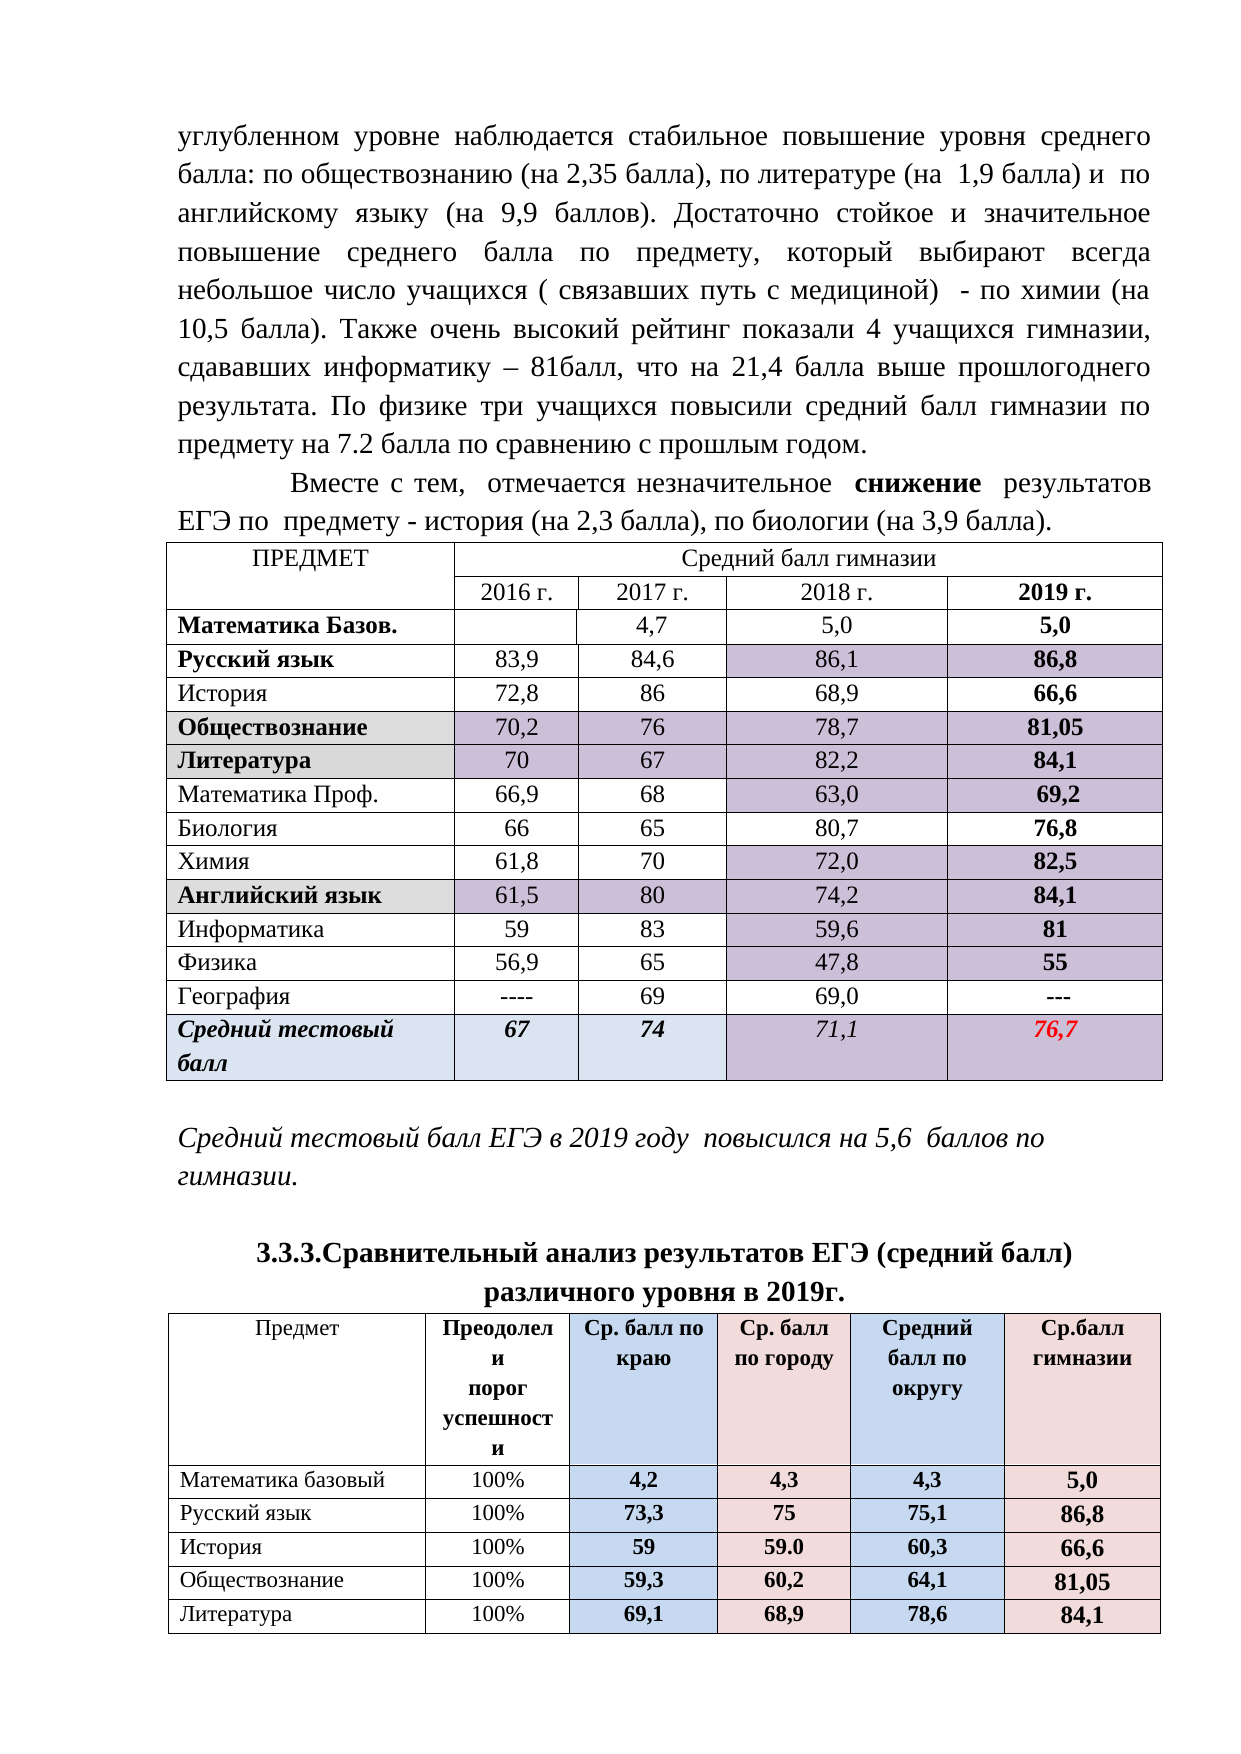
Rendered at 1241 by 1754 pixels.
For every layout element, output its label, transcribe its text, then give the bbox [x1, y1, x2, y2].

table_cell 59.0 [718, 1533, 850, 1566]
table_cell 2019 г. [948, 577, 1162, 609]
table_cell Литература [169, 1600, 425, 1633]
table_cell 59,3 [570, 1567, 717, 1599]
table_cell 81,05 [1005, 1567, 1160, 1599]
table_cell 60,2 [718, 1567, 850, 1599]
table_cell 69,0 [727, 981, 947, 1013]
table_cell 71,1 [727, 1015, 947, 1080]
table_header Средний балл гимназии [455, 543, 1162, 576]
text Вместе с тем, отмечается незначительное снижение результатов ЕГЭ по предмету - история (на 2,3 балла), по биологии (на 3,9 балла). [177, 465, 1152, 537]
table_cell 4,3 [851, 1466, 1004, 1498]
table_cell 75,1 [851, 1499, 1004, 1532]
table_cell 4,7 [577, 610, 726, 643]
table_cell 68 [579, 779, 726, 812]
table_cell --- [948, 981, 1162, 1013]
table_cell Химия [167, 846, 454, 879]
table_cell 61,8 [455, 846, 578, 879]
table_cell Литература [167, 745, 454, 778]
table_cell 5,0 [948, 610, 1162, 643]
table_cell 59,6 [727, 914, 947, 946]
table_cell 59 [455, 914, 578, 946]
table_cell 83 [579, 914, 726, 946]
table_cell 65 [579, 947, 726, 980]
table_cell 67 [455, 1015, 578, 1080]
table_cell 2018 г. [727, 577, 947, 609]
table_cell 63,0 [727, 779, 947, 812]
table_cell 4,3 [718, 1466, 850, 1498]
table_cell Математика Проф. [167, 779, 454, 812]
table_cell 74 [579, 1015, 726, 1080]
table_cell 5,0 [727, 610, 947, 643]
table_header Ср. балл по краю [570, 1314, 717, 1464]
table_cell 100% [426, 1533, 569, 1566]
table_cell Обществознание [169, 1567, 425, 1599]
table_cell 86,8 [1005, 1499, 1160, 1532]
text Средний тестовый балл ЕГЭ в 2019 году повысился на 5,6 баллов по гимназии. [177, 1120, 1152, 1192]
table_cell 80 [579, 880, 726, 913]
table_cell 100% [426, 1499, 569, 1532]
table_cell 86,1 [727, 645, 947, 677]
table_cell 64,1 [851, 1567, 1004, 1599]
table_cell [455, 610, 576, 643]
table_header Средний балл по округу [851, 1314, 1004, 1464]
table_header Предмет [169, 1314, 425, 1464]
table_cell 80,7 [727, 813, 947, 845]
table_cell 84,1 [948, 880, 1162, 913]
table_cell 59 [570, 1533, 717, 1566]
table_cell 74,2 [727, 880, 947, 913]
table_cell 2017 г. [579, 577, 726, 609]
table_cell 76 [579, 712, 726, 744]
table_cell 86,8 [948, 645, 1162, 677]
table_cell 84,1 [948, 745, 1162, 778]
table_cell 72,8 [455, 678, 578, 711]
table_header Ср. балл по городу [718, 1314, 850, 1464]
table_cell 70,2 [455, 712, 578, 744]
table_cell 73,3 [570, 1499, 717, 1532]
table_cell 76,8 [948, 813, 1162, 845]
table_cell 65 [579, 813, 726, 845]
table_cell 68,9 [718, 1600, 850, 1633]
table_cell 56,9 [455, 947, 578, 980]
table_cell 69,2 [948, 779, 1162, 812]
table_cell 66 [455, 813, 578, 845]
table_cell 5,0 [1005, 1466, 1160, 1498]
table_header Ср.балл гимназии [1005, 1314, 1160, 1464]
table_cell География [167, 981, 454, 1013]
table_cell Информатика [167, 914, 454, 946]
table_cell 81,05 [948, 712, 1162, 744]
table_cell 78,6 [851, 1600, 1004, 1633]
table_cell 100% [426, 1600, 569, 1633]
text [177, 118, 1152, 460]
table_header ПРЕДМЕТ [167, 543, 454, 609]
table_cell 100% [426, 1567, 569, 1599]
table_cell Русский язык [167, 645, 454, 677]
table_cell 69,1 [570, 1600, 717, 1633]
table_cell 84,6 [579, 645, 726, 677]
table_cell 4,2 [570, 1466, 717, 1498]
table_cell 66,9 [455, 779, 578, 812]
table_cell 81 [948, 914, 1162, 946]
table_cell 76,7 [948, 1015, 1162, 1080]
table_cell Биология [167, 813, 454, 845]
table_cell 78,7 [727, 712, 947, 744]
table_cell 2016 г. [455, 577, 578, 609]
table_cell 68,9 [727, 678, 947, 711]
table_cell 84,1 [1005, 1600, 1160, 1633]
table_cell Английский язык [167, 880, 454, 913]
table_cell 69 [579, 981, 726, 1013]
table_cell 67 [579, 745, 726, 778]
table_cell Математика базовый [169, 1466, 425, 1498]
table_cell 60,3 [851, 1533, 1004, 1566]
table_cell История [167, 678, 454, 711]
table_cell 72,0 [727, 846, 947, 879]
table_cell ---- [455, 981, 578, 1013]
table_cell 66,6 [1005, 1533, 1160, 1566]
table_cell Математика Базов. [167, 610, 454, 643]
table_cell 55 [948, 947, 1162, 980]
table_cell 47,8 [727, 947, 947, 980]
table_cell 70 [455, 745, 578, 778]
table_cell Средний тестовый балл [167, 1015, 454, 1080]
table_cell 82,5 [948, 846, 1162, 879]
table_cell 61,5 [455, 880, 578, 913]
table_cell 75 [718, 1499, 850, 1532]
table_cell Физика [167, 947, 454, 980]
table_cell 70 [579, 846, 726, 879]
table_cell Русский язык [169, 1499, 425, 1532]
table_cell 66,6 [948, 678, 1162, 711]
table_cell 100% [426, 1466, 569, 1498]
table_cell 86 [579, 678, 726, 711]
table_cell 82,2 [727, 745, 947, 778]
table_header Преодолели порог успешности [426, 1314, 569, 1464]
table_cell 83,9 [455, 645, 578, 677]
table_cell Обществознание [167, 712, 454, 744]
text 3.3.3.Сравнительный анализ результатов ЕГЭ (средний балл) различного уровня в 2019г. [177, 1235, 1152, 1307]
table_cell История [169, 1533, 425, 1566]
